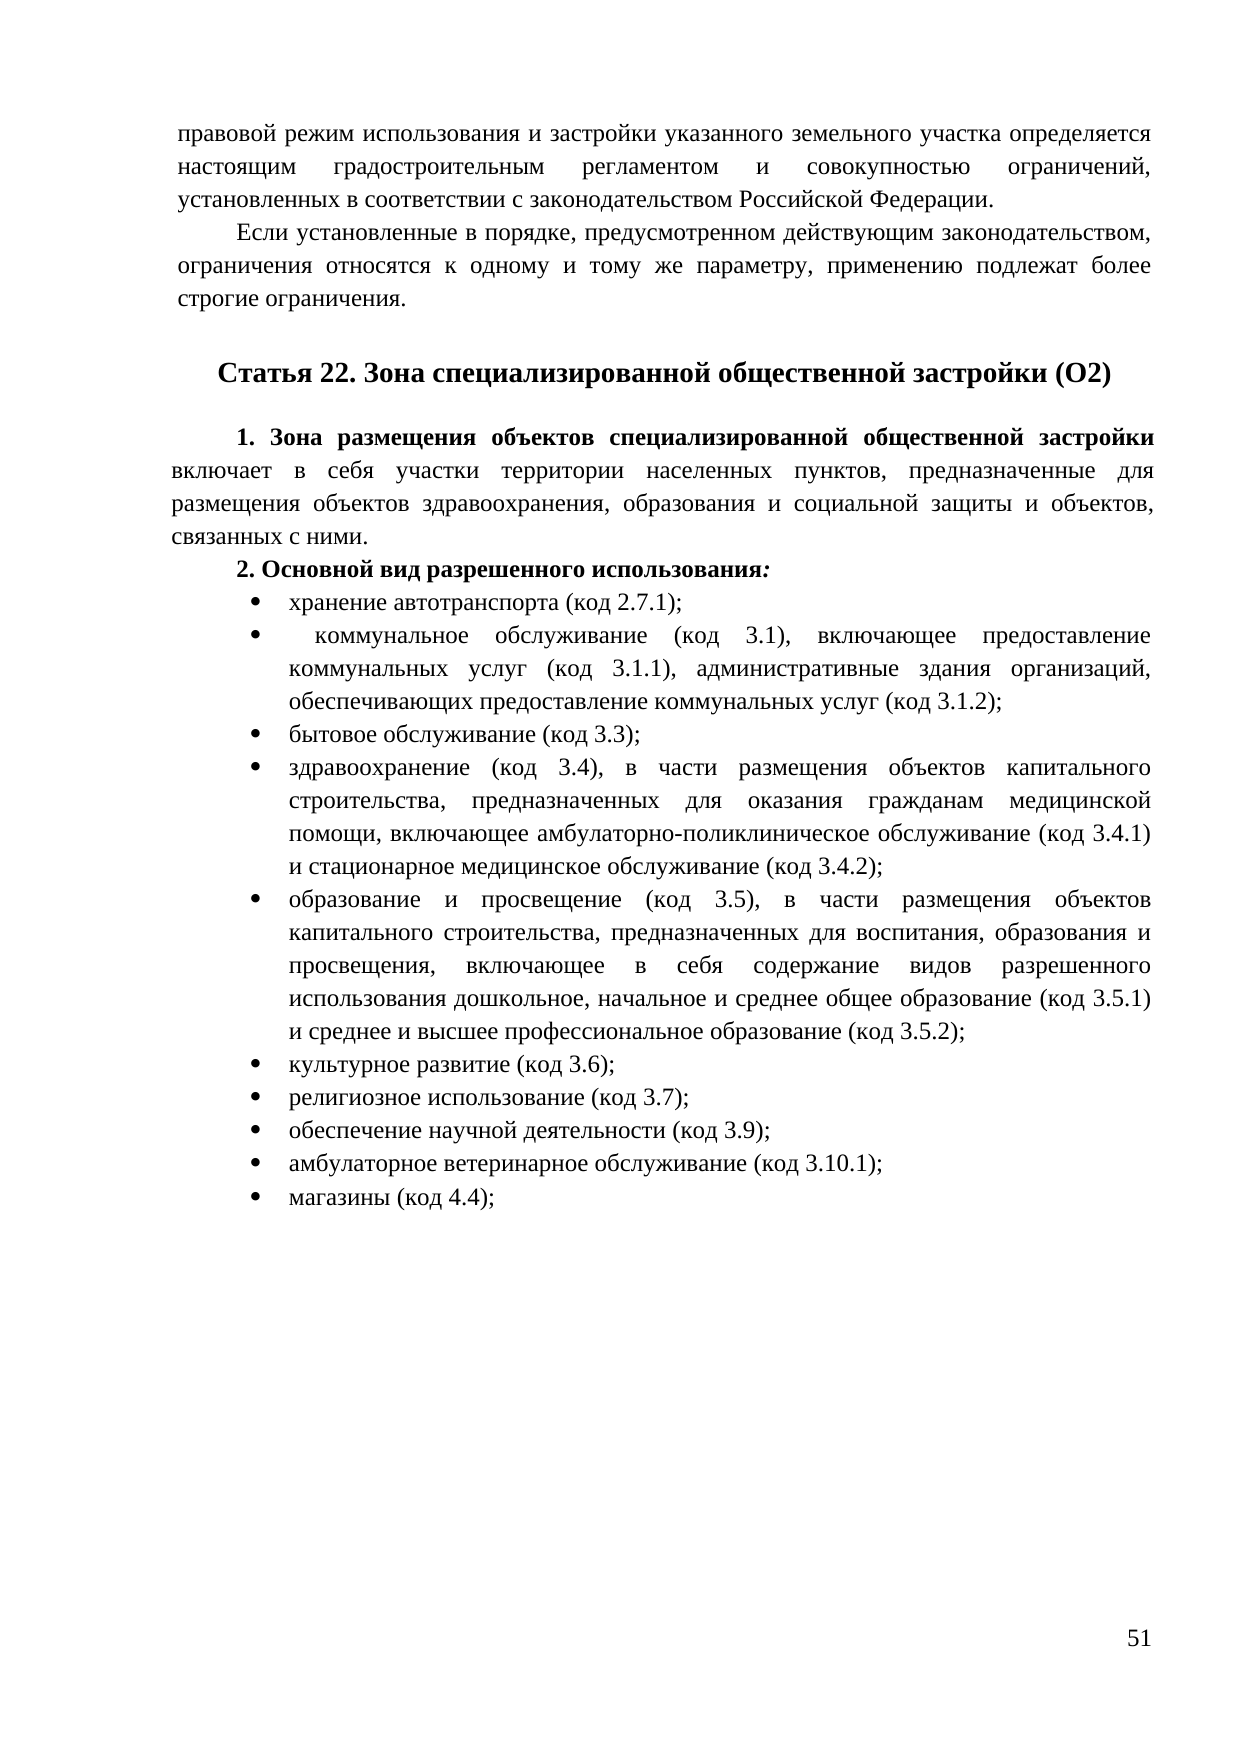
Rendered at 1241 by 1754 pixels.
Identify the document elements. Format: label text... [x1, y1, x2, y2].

list здравоохранение (код 3.4), в части размещения объектов капитального строительства, предназначенных для оказания гражданам медицинской помощи, включающее амбулаторно-поликлиническое обслуживание (код 3.4.1) и стационарное медицинское обслуживание (код 3.4.2); [251, 752, 1152, 880]
list обеспечение научной деятельности (код 3.9); [251, 1116, 1152, 1144]
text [177, 118, 1152, 213]
text Если установленные в порядке, предусмотренном действующим законодательством, ограничения относятся к одному и тому же параметру, применению подлежат более строгие ограничения. [177, 217, 1152, 312]
list религиозное использование (код 3.7); [251, 1082, 1152, 1111]
subtitle Статья 22. Зона специализированной общественной застройки (О2) [177, 355, 1152, 388]
list бытовое обслуживание (код 3.3); [251, 719, 1152, 748]
text 2. Основной вид разрешенного использования: [162, 554, 1152, 583]
list коммунальное обслуживание (код 3.1), включающее предоставление коммунальных услуг (код 3.1.1), административные здания организаций, обеспечивающих предоставление коммунальных услуг (код 3.1.2); [251, 620, 1152, 715]
list культурное развитие (код 3.6); [251, 1049, 1152, 1078]
list магазины (код 4.4); [251, 1182, 1152, 1210]
text 1. Зона размещения объектов специализированной общественной застройки включает в себя участки территории населенных пунктов, предназначенные для размещения объектов здравоохранения, образования и социальной защиты и объектов, связанных с ними. [171, 422, 1155, 550]
list образование и просвещение (код 3.5), в части размещения объектов капитального строительства, предназначенных для воспитания, образования и просвещения, включающее в себя содержание видов разрешенного использования дошкольное, начальное и среднее общее образование (код 3.5.1) и среднее и высшее профессиональное образование (код 3.5.2); [251, 884, 1152, 1045]
list хранение автотранспорта (код 2.7.1); [251, 587, 1152, 616]
list амбулаторное ветеринарное обслуживание (код 3.10.1); [251, 1148, 1152, 1177]
